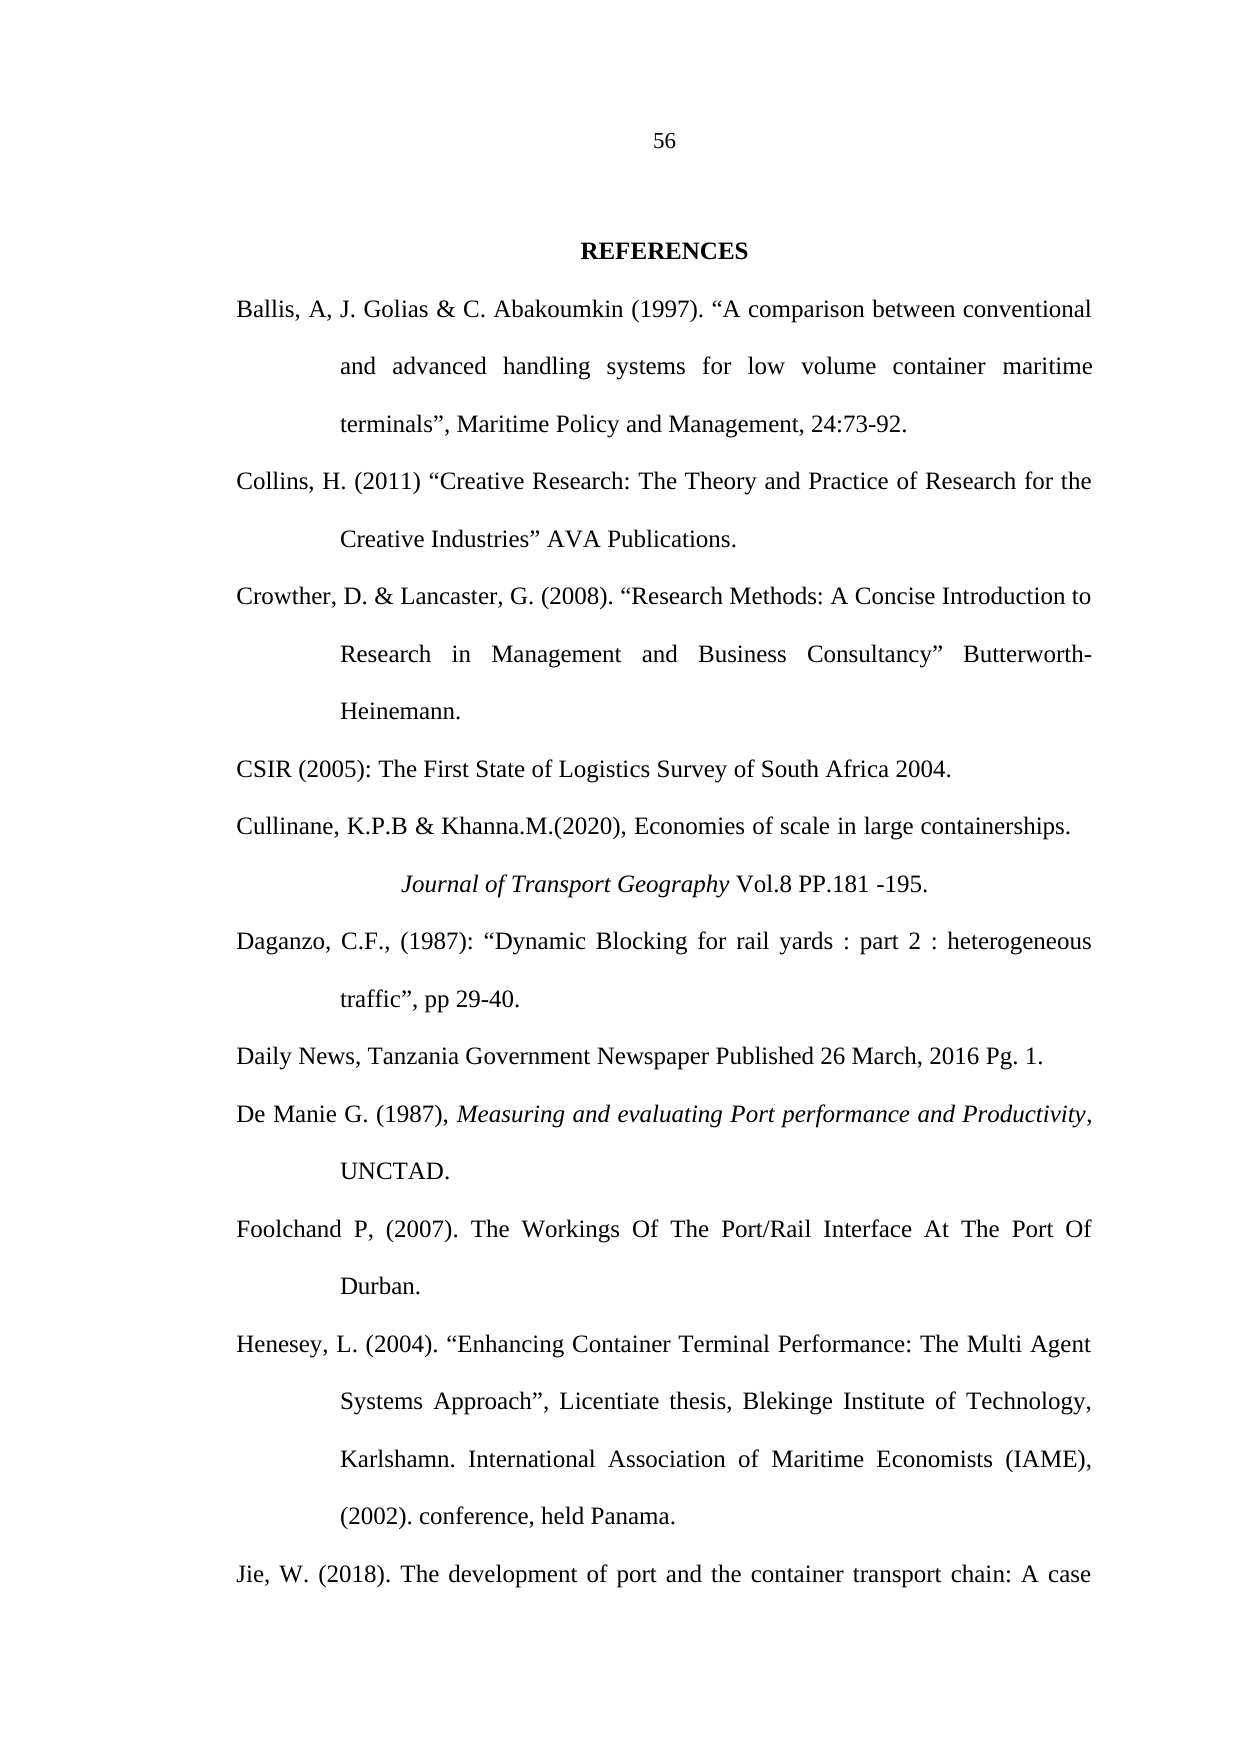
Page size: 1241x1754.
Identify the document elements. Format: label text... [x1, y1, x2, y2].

text Journal of Transport Geography Vol.8 PP.181 -195. [236, 869, 1092, 897]
text Daily News, Tanzania Government Newspaper Published 26 March, 2016 Pg. 1. [236, 1041, 1092, 1070]
text Collins, H. (2011) “Creative Research: The Theory and Practice of Research for the Creative Industries” AVA Publications. [236, 466, 1092, 552]
text Ballis, A, J. Golias & C. Abakoumkin (1997). “A comparison between conventional and advanced handling systems for low volume container maritime terminals”, Maritime Policy and Management, 24:73-92. [236, 294, 1092, 437]
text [236, 1559, 1092, 1587]
text De Manie G. (1987), Measuring and evaluating Port performance and Productivity, UNCTAD. [236, 1099, 1092, 1185]
text CSIR (2005): The First State of Logistics Survey of South Africa 2004. [236, 754, 1092, 782]
text Henesey, L. (2004). “Enhancing Container Terminal Performance: The Multi Agent Systems Approach”, Licentiate thesis, Blekinge Institute of Technology, Karlshamn. International Association of Maritime Economists (IAME), (2002). conference, held Panama. [236, 1329, 1092, 1530]
text Crowther, D. & Lancaster, G. (2008). “Research Methods: A Concise Introduction to Research in Management and Business Consultancy” Butterworth- Heinemann. [236, 581, 1092, 725]
text Daganzo, C.F., (1987): “Dynamic Blocking for rail yards : part 2 : heterogeneous traffic”, pp 29-40. [236, 926, 1092, 1012]
text Cullinane, K.P.B & Khanna.M.(2020), Economies of scale in large containerships. [236, 811, 1092, 840]
text Foolchand P, (2007). The Workings Of The Port/Rail Interface At The Port Of Durban. [236, 1214, 1092, 1300]
subtitle REFERENCES [236, 236, 1092, 265]
